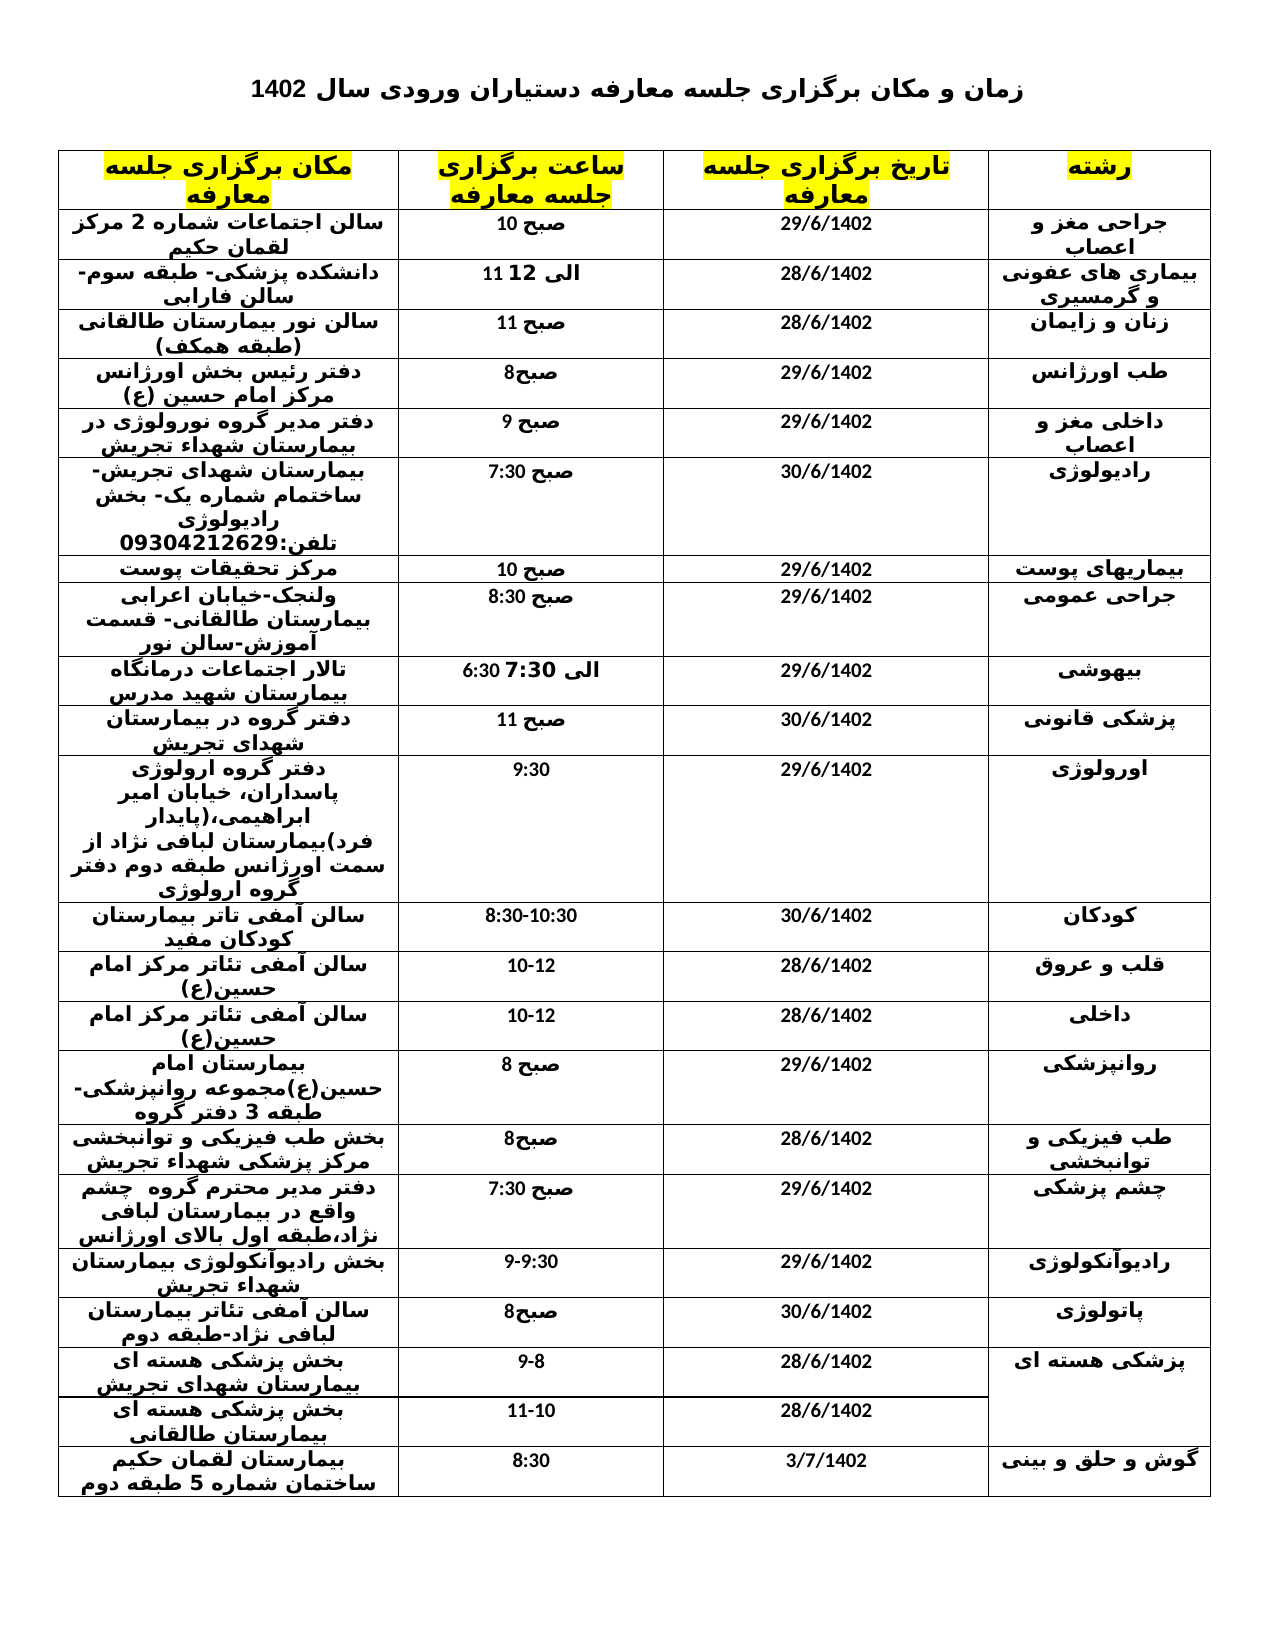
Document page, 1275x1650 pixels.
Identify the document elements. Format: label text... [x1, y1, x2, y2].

table_cell 8:30-10:30 [399, 903, 663, 951]
table_cell 10-12 [399, 952, 663, 1001]
table_cell جراحی مغز و اعصاب [989, 210, 1210, 259]
table_cell 11 صبح [399, 706, 663, 755]
table_cell دانشکده پزشکی- طبقه سوم-سالن فارابی [59, 260, 398, 308]
table_cell طب اورژانس [989, 359, 1210, 408]
table_cell ولنجک-خیابان اعرابی بیمارستان طالقانی- قسمت آموزش-سالن نور [59, 583, 398, 656]
table_cell 10-12 [399, 1002, 663, 1050]
table_cell 7:30 صبح [399, 458, 663, 555]
table_cell سالن آمفی تئاتر بیمارستان لبافی نژاد-طبقه دوم [59, 1298, 398, 1347]
table_cell بخش پزشکی هسته ای بیمارستان طالقانی [59, 1398, 398, 1446]
table_cell 10 صبح [399, 210, 663, 259]
table_cell گوش و حلق و بینی [989, 1447, 1210, 1496]
table_cell دفتر رئیس بخش اورژانس مرکز امام حسین (ع) [59, 359, 398, 408]
table_cell دفتر مدیر گروه نورولوژی در بیمارستان شهداء تجریش [59, 409, 398, 457]
table_cell 28/6/1402 [664, 260, 988, 308]
table_cell 9-8 [399, 1348, 663, 1396]
table_cell 28/6/1402 [664, 1348, 988, 1396]
table_cell بیمارستان شهدای تجریش-ساختمام شماره یک- بخش رادیولوژی تلفن:09304212629 [59, 458, 398, 555]
table_cell چشم پزشکی [989, 1175, 1210, 1248]
table_cell بخش رادیوآنکولوژی بیمارستان شهداء تجریش [59, 1249, 398, 1297]
table_cell 8صبح [399, 1298, 663, 1347]
table_cell بیهوشی [989, 657, 1210, 705]
table_cell سالن آمفی تاتر بیمارستان کودکان مفید [59, 903, 398, 951]
table_cell 29/6/1402 [664, 1249, 988, 1297]
table_cell 29/6/1402 [664, 359, 988, 408]
table_cell رادیولوژی [989, 458, 1210, 555]
table_cell بیماریهای پوست [989, 556, 1210, 582]
table_cell 11-10 [399, 1398, 663, 1446]
table_cell 30/6/1402 [664, 458, 988, 555]
table_cell 9 صبح [399, 409, 663, 457]
table_cell 29/6/1402 [664, 1175, 988, 1248]
table_cell قلب و عروق [989, 952, 1210, 1001]
table_cell 28/6/1402 [664, 310, 988, 358]
table_cell 8:30 صبح [399, 583, 663, 656]
table_cell 30/6/1402 [664, 903, 988, 951]
table_header مکان برگزاری جلسه معارفه [59, 151, 186, 209]
table_cell بیماری های عفونی و گرمسیری [989, 260, 1210, 308]
table_cell کودکان [989, 903, 1210, 951]
table_cell بخش طب فیزیکی و توانبخشی مرکز پزشکی شهداء تجریش [59, 1125, 398, 1174]
table_cell 11 الی 12 [399, 260, 663, 308]
table_cell دفتر مدیر محترم گروه چشم واقع در بیمارستان لبافی نژاد،طبقه اول بالای اورژانس [59, 1175, 398, 1248]
table_cell 28/6/1402 [664, 1002, 988, 1050]
table_cell 28/6/1402 [664, 1125, 988, 1174]
table_cell مرکز تحقیقات پوست [59, 556, 398, 582]
table_cell 30/6/1402 [664, 1298, 988, 1347]
table_cell 8صبح [399, 359, 663, 408]
table_cell 8:30 [399, 1447, 663, 1496]
table_cell 6:30 الی 7:30 [399, 657, 663, 705]
table_cell داخلی مغز و اعصاب [989, 409, 1210, 457]
table_cell 9:30 [399, 756, 663, 902]
table_cell پزشکی هسته ای [989, 1348, 1210, 1446]
table_cell 10 صبح [399, 556, 663, 582]
table_header ساعت برگزاری جلسه معارفه [399, 151, 450, 209]
table_cell پزشکی قانونی [989, 706, 1210, 755]
table_header تاریخ برگزاری جلسه معارفه [664, 151, 784, 209]
table_cell 29/6/1402 [664, 210, 988, 259]
table_cell 28/6/1402 [664, 1398, 988, 1446]
table_cell 29/6/1402 [664, 409, 988, 457]
table_cell 11 صبح [399, 310, 663, 358]
table_cell بیمارستان امام حسین(ع)مجموعه روانپزشکی-طبقه 3 دفتر گروه [59, 1051, 398, 1124]
table_cell 29/6/1402 [664, 1051, 988, 1124]
table_header مکان برگزاری جلسه معارفه [271, 151, 398, 209]
table_cell 8 صبح [399, 1051, 663, 1124]
table_cell سالن آمفی تئاتر مرکز امام حسین(ع) [59, 1002, 398, 1050]
table_cell 3/7/1402 [664, 1447, 988, 1496]
table_cell 28/6/1402 [664, 952, 988, 1001]
table_cell زنان و زایمان [989, 310, 1210, 358]
table_cell رادیوآنکولوژی [989, 1249, 1210, 1297]
table_cell سالن اجتماعات شماره 2 مرکز لقمان حکیم [59, 210, 398, 259]
table_cell دفتر گروه ارولوژی پاسداران، خیابان امیر ابراهیمی،(پایدار فرد)بیمارستان لبافی نژاد از سمت اورژانس طبقه دوم دفتر گروه ارولوژی [59, 756, 398, 902]
table_cell دفتر گروه در بیمارستان شهدای تجریش [59, 706, 398, 755]
table_cell سالن آمفی تئاتر مرکز امام حسین(ع) [59, 952, 398, 1001]
table_cell 29/6/1402 [664, 756, 988, 902]
table_cell 8صبح [399, 1125, 663, 1174]
table_cell 9-9:30 [399, 1249, 663, 1297]
table_cell سالن نور بیمارستان طالقانی (طبقه همکف) [59, 310, 398, 358]
table_header رشته [989, 151, 1210, 209]
table_cell 29/6/1402 [664, 556, 988, 582]
table_cell 7:30 صبح [399, 1175, 663, 1248]
table_cell طب فیزیکی و توانبخشی [989, 1125, 1210, 1174]
table_header ساعت برگزاری جلسه معارفه [612, 151, 663, 209]
table_cell تالار اجتماعات درمانگاه بیمارستان شهید مدرس [59, 657, 398, 705]
table_cell جراحی عمومی [989, 583, 1210, 656]
table_cell 29/6/1402 [664, 657, 988, 705]
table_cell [59, 1447, 398, 1496]
table_cell 30/6/1402 [664, 706, 988, 755]
table_cell بخش پزشکی هسته ای بیمارستان شهدای تجریش [59, 1348, 398, 1396]
table_cell پاتولوژی [989, 1298, 1210, 1347]
table_header تاریخ برگزاری جلسه معارفه [869, 151, 988, 209]
table_cell 29/6/1402 [664, 583, 988, 656]
table_cell اورولوژی [989, 756, 1210, 902]
table_cell داخلی [989, 1002, 1210, 1050]
table_cell روانپزشکی [989, 1051, 1210, 1124]
